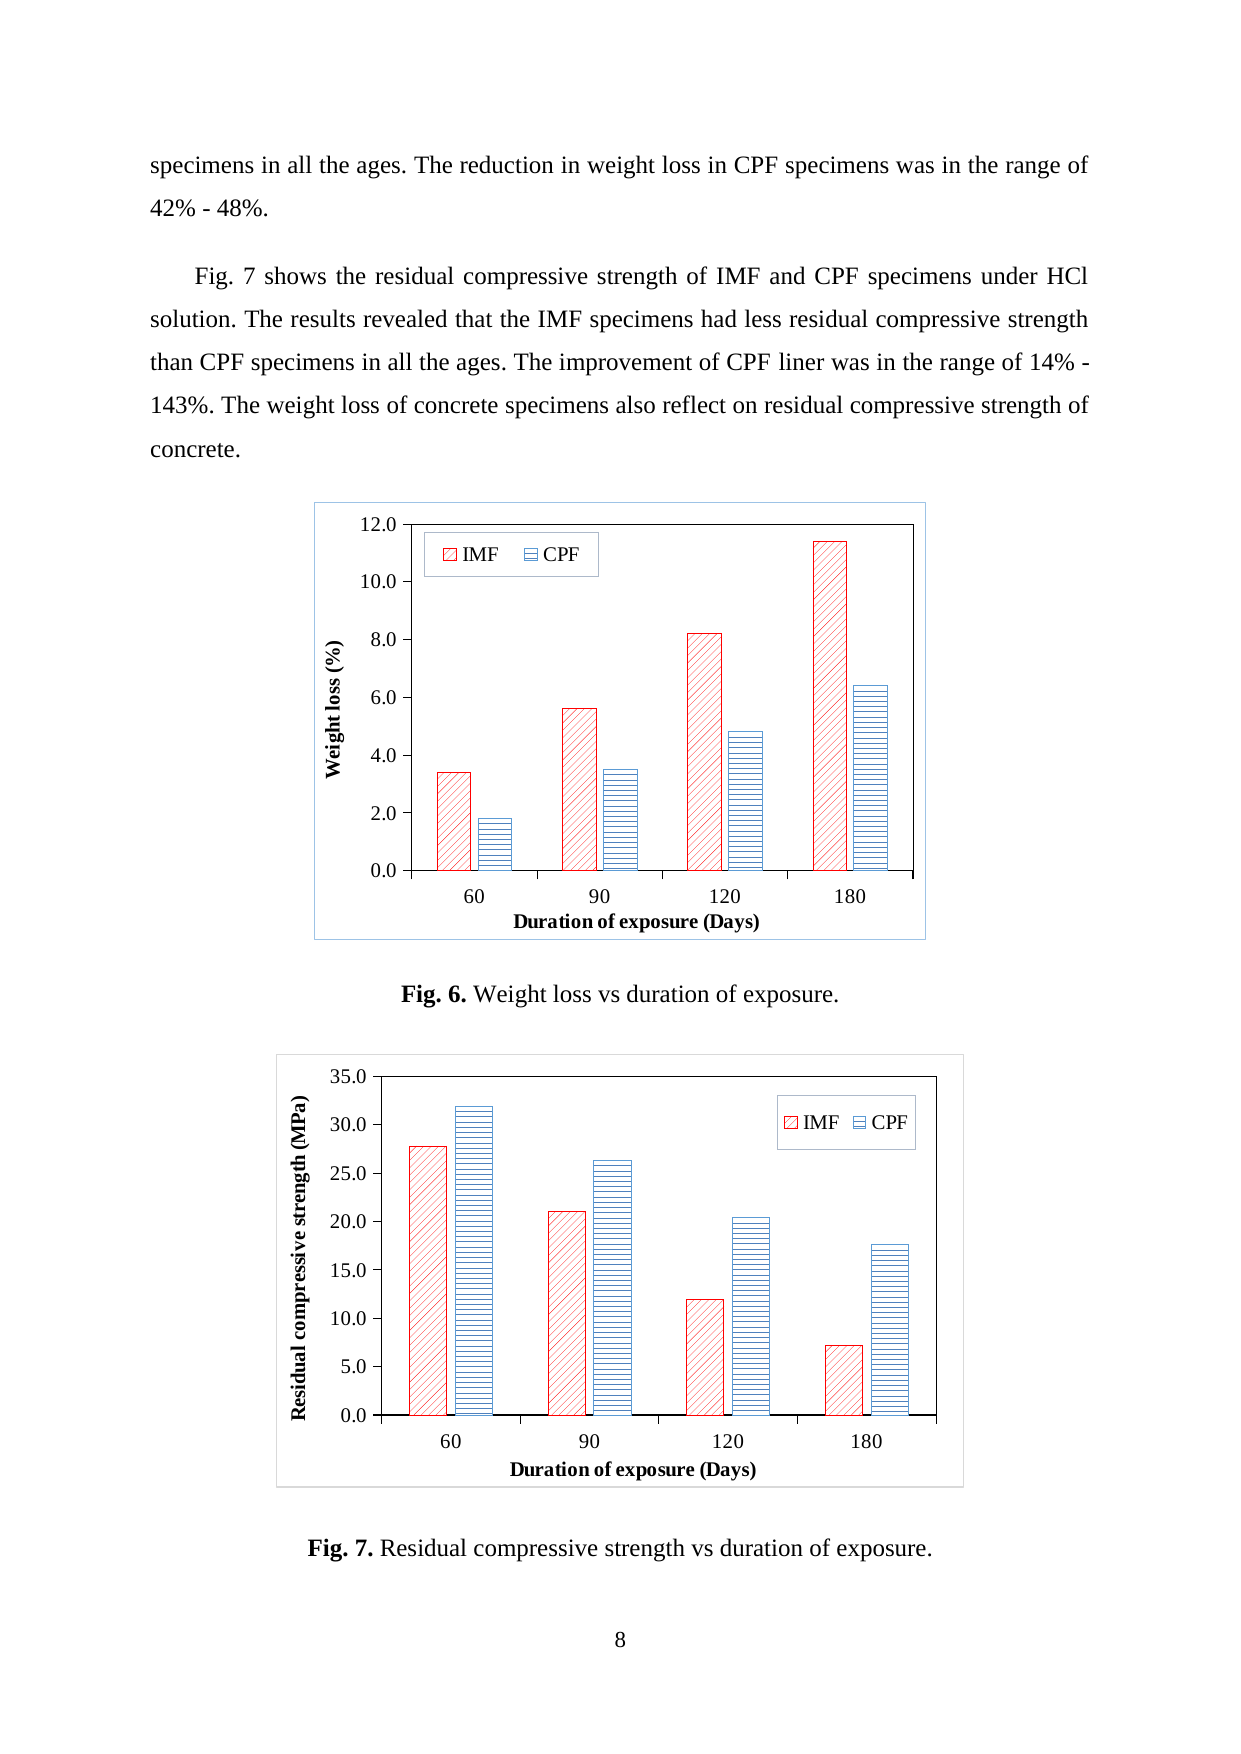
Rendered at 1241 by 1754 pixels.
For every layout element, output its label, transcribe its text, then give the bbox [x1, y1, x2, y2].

text Fig. 6. Weight loss vs duration of exposure. [150, 979, 1090, 1008]
text Fig. 7 shows the residual compressive strength of IMF and CPF specimens under HCl solution. The results revealed that the IMF specimens had less residual compressive strength than CPF specimens in all the ages. The improvement of CPF liner was in the range of 14% - 143%. The weight loss of concrete specimens also reflect on residual compressive strength of concrete. [150, 261, 1090, 462]
text Fig. 7. Residual compressive strength vs duration of exposure. [150, 1533, 1090, 1562]
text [150, 150, 1090, 222]
